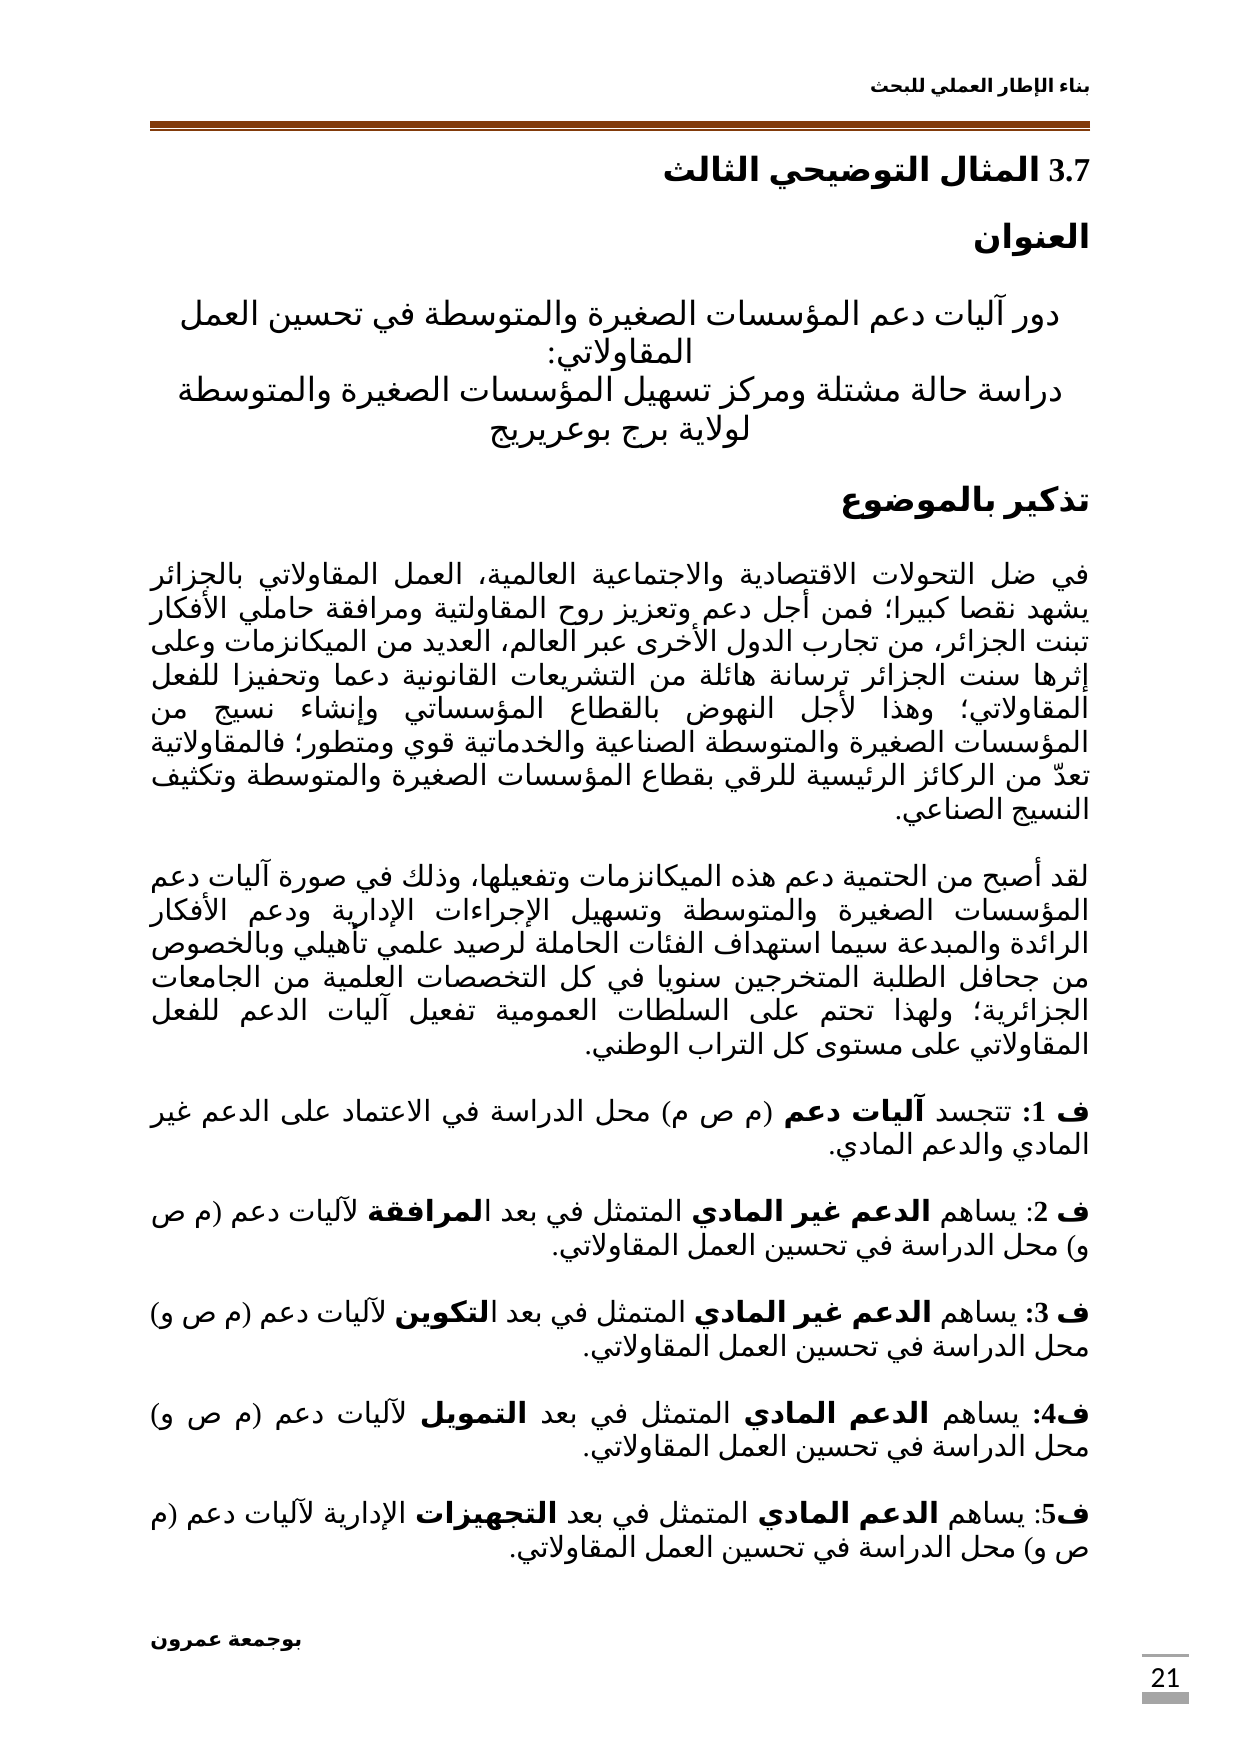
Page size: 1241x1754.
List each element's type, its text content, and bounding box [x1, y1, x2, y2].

text العنوان [150, 217, 1090, 255]
text دراسة حالة مشتلة ومركز تسهيل المؤسسات الصغيرة والمتوسطة لولاية برج بوعريريج [150, 370, 1090, 447]
text لقد أصبح من الحتمية دعم هذه الميكانزمات وتفعيلها، وذلك في صورة آليات دعم المؤسسات الصغيرة والمتوسطة وتسهيل الإجراءات الإدارية ودعم الأفكار الرائدة والمبدعة سيما استهداف الفئات الحاملة لرصيد علمي تأهيلي وبالخصوص من جحافل الطلبة المتخرجين سنويا في كل التخصصات العلمية من الجامعات الجزائرية؛ ولهذا تحتم على السلطات العمومية تفعيل آليات الدعم للفعل المقاولاتي على مستوى كل التراب الوطني. [150, 859, 1090, 1060]
text تذكير بالموضوع [150, 481, 1090, 519]
text 3.7 المثال التوضيحي الثالث [150, 150, 1090, 188]
text دور آليات دعم المؤسسات الصغيرة والمتوسطة في تحسين العمل المقاولاتي: [150, 294, 1090, 370]
text ف4: يساهم الدعم المادي المتمثل في بعد التمويل لآليات دعم (م ص و) محل الدراسة في تحسين العمل المقاولاتي. [150, 1396, 1090, 1463]
text ف 2: يساهم الدعم غير المادي المتمثل في بعد المرافقة لآليات دعم (م ص و) محل الدراسة في تحسين العمل المقاولاتي. [150, 1194, 1090, 1262]
text ف 3: يساهم الدعم غير المادي المتمثل في بعد التكوين لآليات دعم (م ص و) محل الدراسة في تحسين العمل المقاولاتي. [150, 1295, 1090, 1362]
text في ضل التحولات الاقتصادية والاجتماعية العالمية، العمل المقاولاتي بالجزائر يشهد نقصا كبيرا؛ فمن أجل دعم وتعزيز روح المقاولتية ومرافقة حاملي الأفكار تبنت الجزائر، من تجارب الدول الأخرى عبر العالم، العديد من الميكانزمات وعلى إثرها سنت الجزائر ترسانة هائلة من التشريعات القانونية دعما وتحفيزا للفعل المقاولاتي؛ وهذا لأجل النهوض بالقطاع المؤسساتي وإنشاء نسيج من المؤسسات الصغيرة والمتوسطة الصناعية والخدماتية قوي ومتطور؛ فالمقاولاتية تعدّ من الركائز الرئيسية للرقي بقطاع المؤسسات الصغيرة والمتوسطة وتكثيف النسيج الصناعي. [150, 557, 1090, 826]
text ف5: يساهم الدعم المادي المتمثل في بعد التجهيزات الإدارية لآليات دعم (م ص و) محل الدراسة في تحسين العمل المقاولاتي. [150, 1496, 1090, 1563]
text ف 1: تتجسد آليات دعم (م ص م) محل الدراسة في الاعتماد على الدعم غير المادي والدعم المادي. [150, 1094, 1090, 1161]
